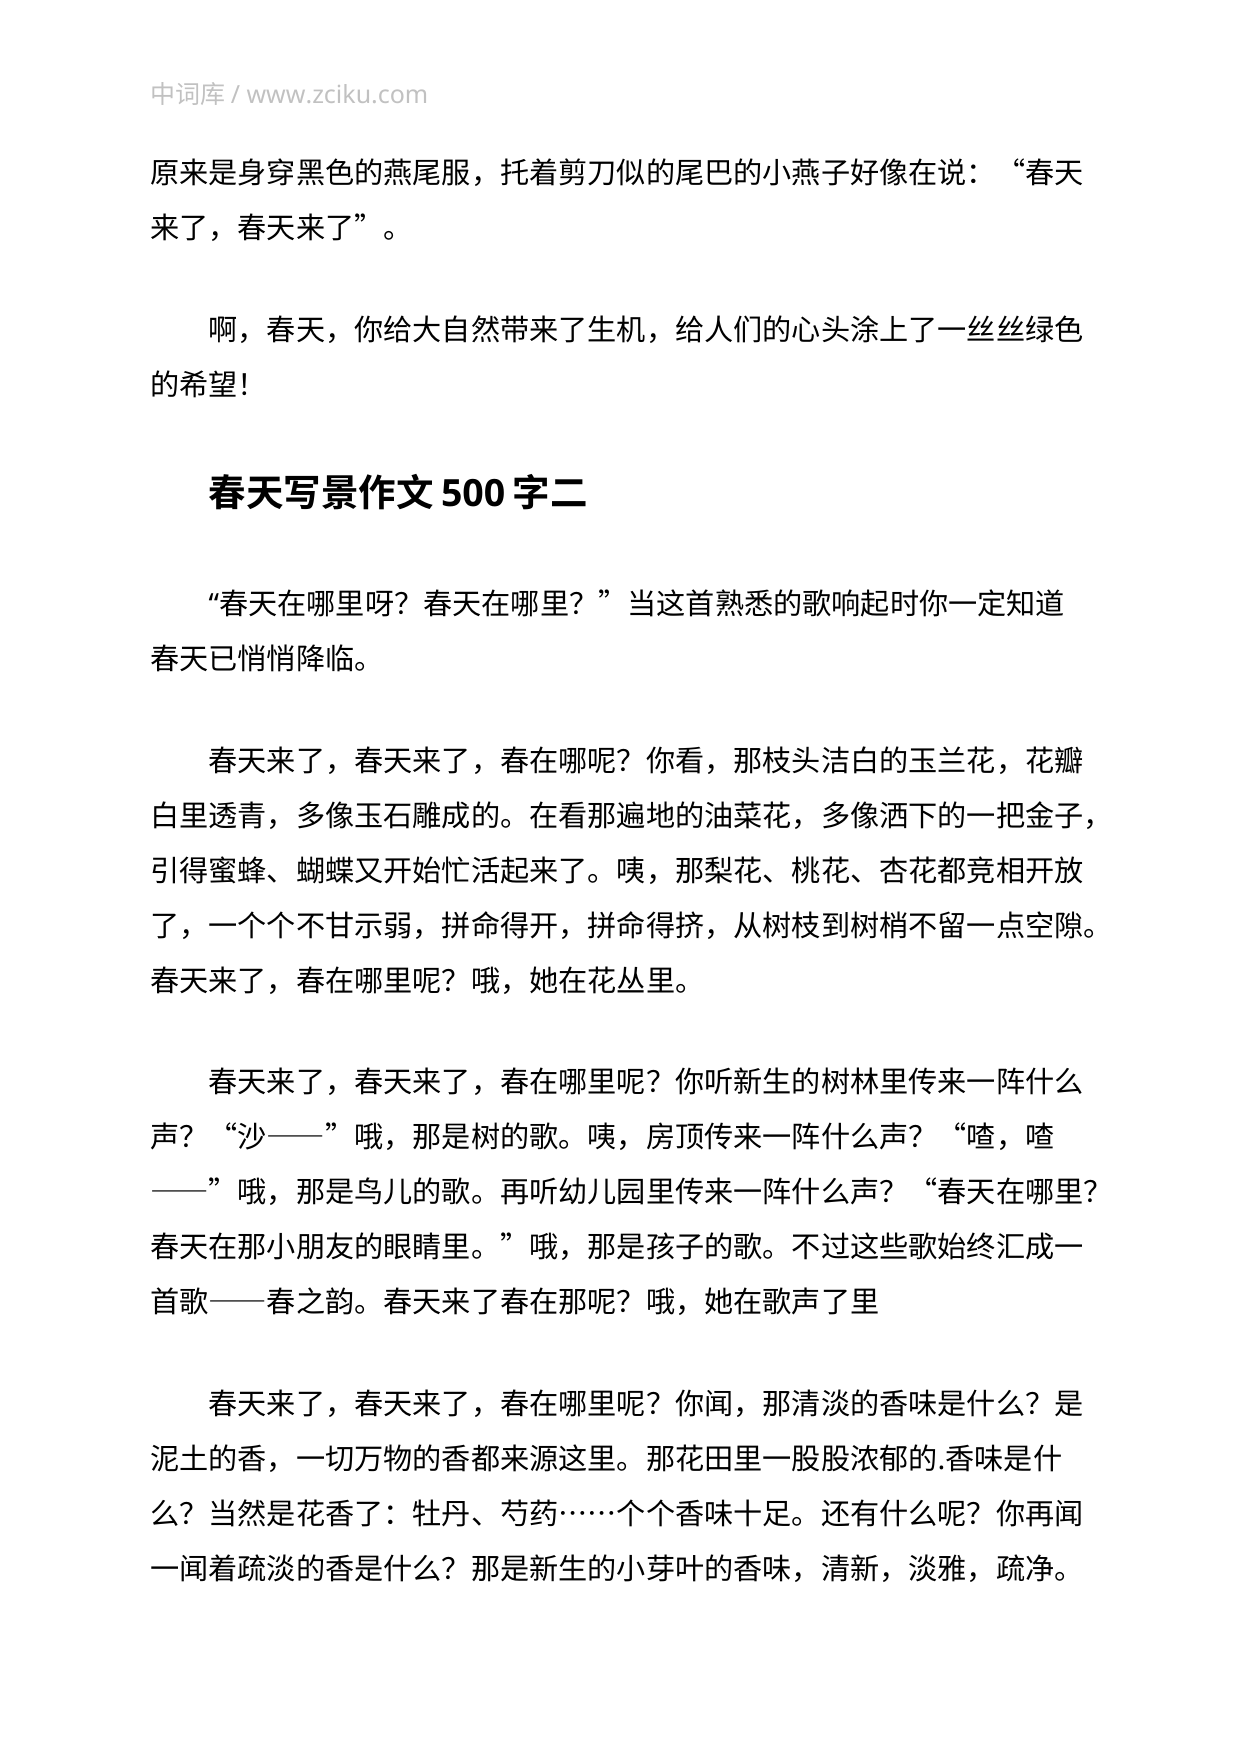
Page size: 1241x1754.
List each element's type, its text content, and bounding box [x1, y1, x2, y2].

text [150, 150, 1090, 247]
text 啊，春天，你给大自然带来了生机，给人们的心头涂上了一丝丝绿色的希望！ [150, 307, 1090, 404]
text 春天来了，春天来了，春在哪里呢？你闻，那清淡的香味是什么？是泥土的香，一切万物的香都来源这里。那花田里一股股浓郁的.香味是什么？当然是花香了：牡丹、芍药……个个香味十足。还有什么呢？你再闻一闻着疏淡的香是什么？那是新生的小芽叶的香味，清新，淡雅，疏净。 [150, 1380, 1090, 1587]
text 春天来了，春天来了，春在哪呢？你看，那枝头洁白的玉兰花，花瓣白里透青，多像玉石雕成的。在看那遍地的油菜花，多像洒下的一把金子，引得蜜蜂、蝴蝶又开始忙活起来了。咦，那梨花、桃花、杏花都竞相开放了，一个个不甘示弱，拼命得开，拼命得挤，从树枝到树梢不留一点空隙。春天来了，春在哪里呢？哦，她在花丛里。 [150, 738, 1090, 999]
text 春天写景作文500字二 [150, 463, 1090, 518]
text 春天来了，春天来了，春在哪里呢？你听新生的树林里传来一阵什么声？“沙——”哦，那是树的歌。咦，房顶传来一阵什么声？“喳，喳——”哦，那是鸟儿的歌。再听幼儿园里传来一阵什么声？“春天在哪里？春天在那小朋友的眼睛里。”哦，那是孩子的歌。不过这些歌始终汇成一首歌——春之韵。春天来了春在那呢？哦，她在歌声了里 [150, 1059, 1090, 1321]
text “春天在哪里呀？春天在哪里？”当这首熟悉的歌响起时你一定知道春天已悄悄降临。 [150, 581, 1090, 678]
